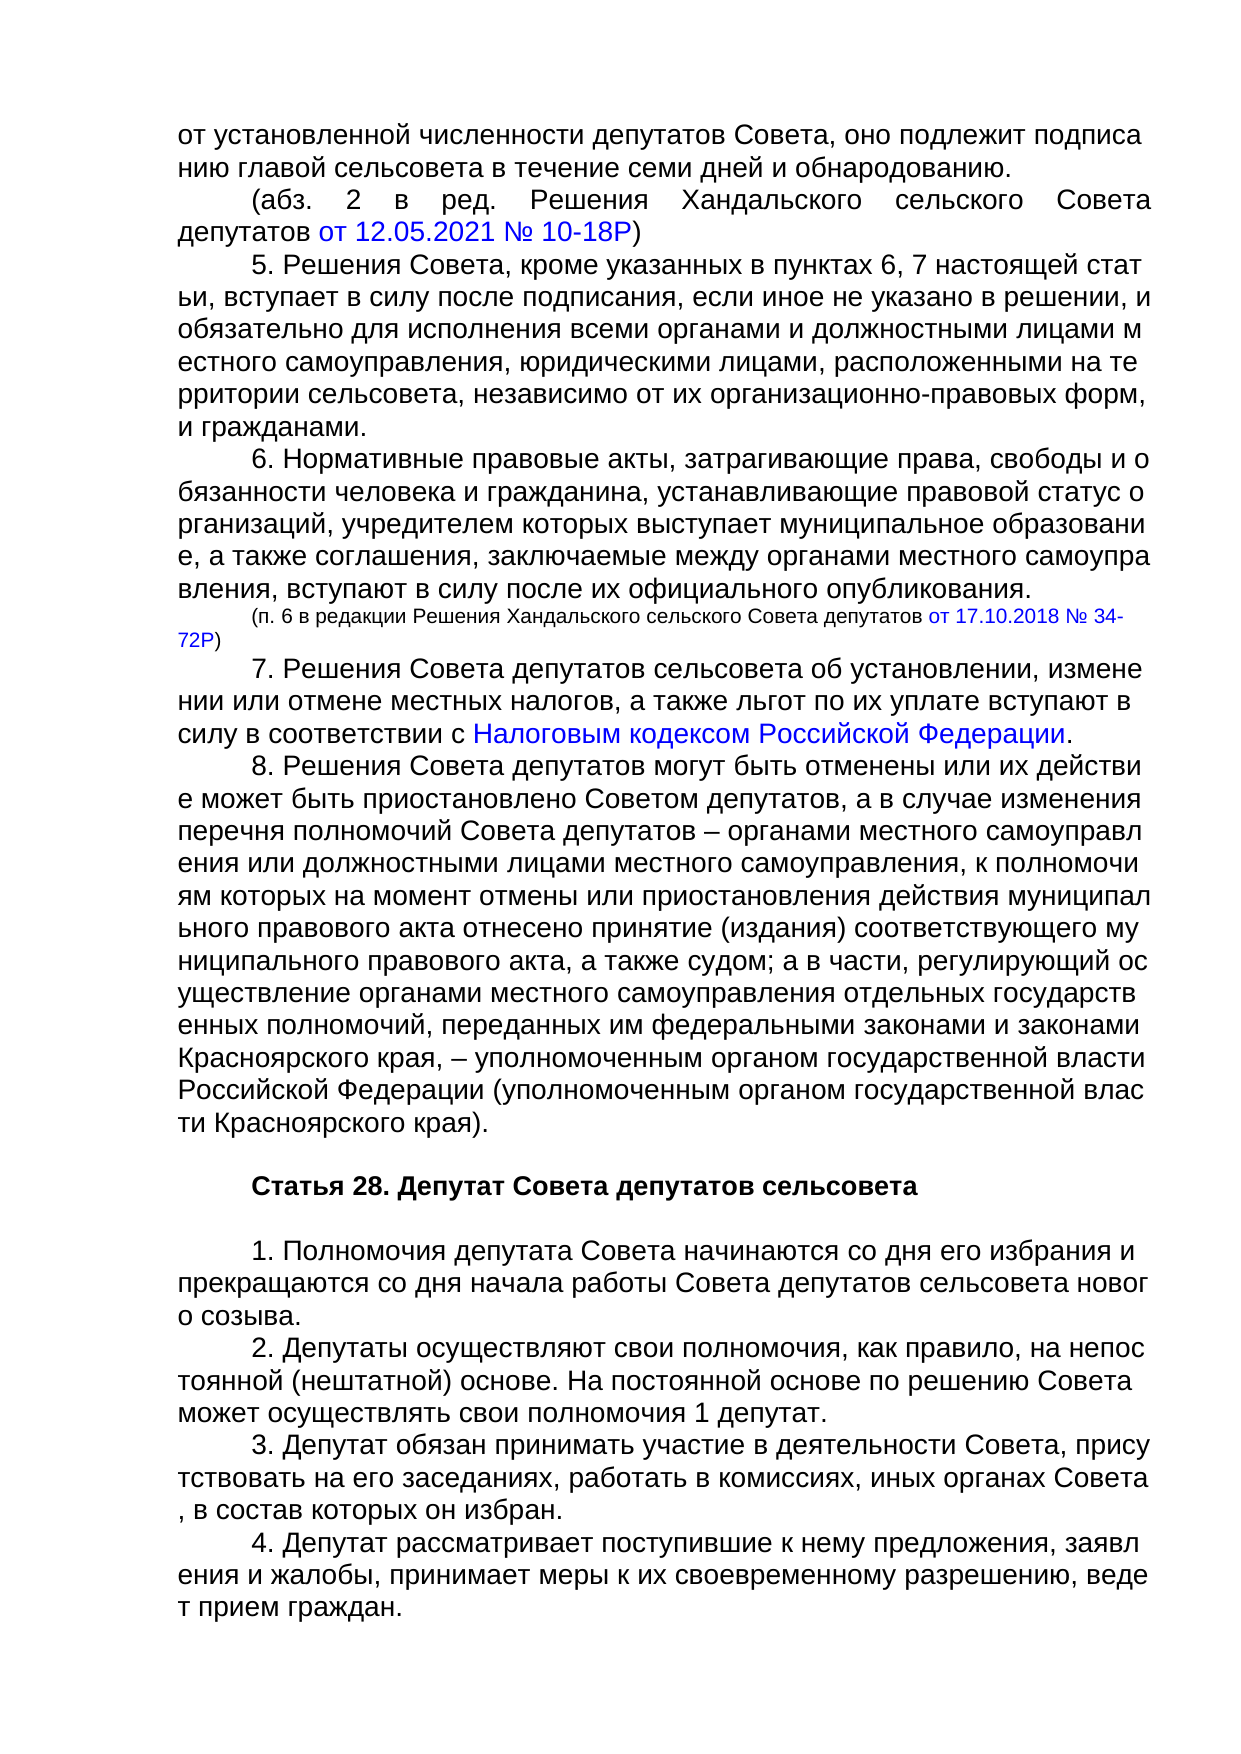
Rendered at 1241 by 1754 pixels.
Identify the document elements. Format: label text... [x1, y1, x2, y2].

text 2. Депутаты осуществляют свои полномочия, как правило, на непостоянной (нештатной) основе. На постоянной основе по решению Совета может осуществлять свои полномочия 1 депутат. [177, 1331, 1152, 1428]
text 3. Депутат обязан принимать участие в деятельности Совета, присутствовать на его заседаниях, работать в комиссиях, иных органах Совета, в состав которых он избран. [177, 1428, 1152, 1526]
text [177, 118, 1152, 183]
text (абз. 2 в ред. Решения Хандальского сельского Совета депутатов от 12.05.2021 № 10-18Р) [177, 183, 1152, 248]
text 5. Решения Совета, кроме указанных в пунктах 6, 7 настоящей статьи, вступает в силу после подписания, если иное не указано в решении, и обязательно для исполнения всеми органами и должностными лицами местного самоуправления, юридическими лицами, расположенными на территории сельсовета, независимо от их организационно-правовых форм, и гражданами. [177, 248, 1152, 442]
text (п. 6 в редакции Решения Хандальского сельского Совета депутатов от 17.10.2018 № 34-72Р) [177, 604, 1152, 652]
text 8. Решения Совета депутатов могут быть отменены или их действие может быть приостановлено Советом депутатов, а в случае изменения перечня полномочий Совета депутатов – органами местного самоуправления или должностными лицами местного самоуправления, к полномочиям которых на момент отмены или приостановления действия муниципального правового акта отнесено принятие (издания) соответствующего муниципального правового акта, а также судом; а в части, регулирующий осуществление органами местного самоуправления отдельных государственных полномочий, переданных им федеральными законами и законами Красноярского края, – уполномоченным органом государственной власти Российской Федерации (уполномоченным органом государственной власти Красноярского края). [177, 749, 1152, 1138]
text Статья 28. Депутат Совета депутатов сельсовета [177, 1170, 1152, 1202]
text 6. Нормативные правовые акты, затрагивающие права, свободы и обязанности человека и гражданина, устанавливающие правовой статус организаций, учредителем которых выступает муниципальное образование, а также соглашения, заключаемые между органами местного самоуправления, вступают в силу после их официального опубликования. [177, 442, 1152, 604]
text 7. Решения Совета депутатов сельсовета об установлении, изменении или отмене местных налогов, а также льгот по их уплате вступают в силу в соответствии с Налоговым кодексом Российской Федерации. [177, 652, 1152, 749]
text 1. Полномочия депутата Совета начинаются со дня его избрания и прекращаются со дня начала работы Совета депутатов сельсовета нового созыва. [177, 1234, 1152, 1331]
text 4. Депутат рассматривает поступившие к нему предложения, заявления и жалобы, принимает меры к их своевременному разрешению, ведет прием граждан. [177, 1526, 1152, 1623]
